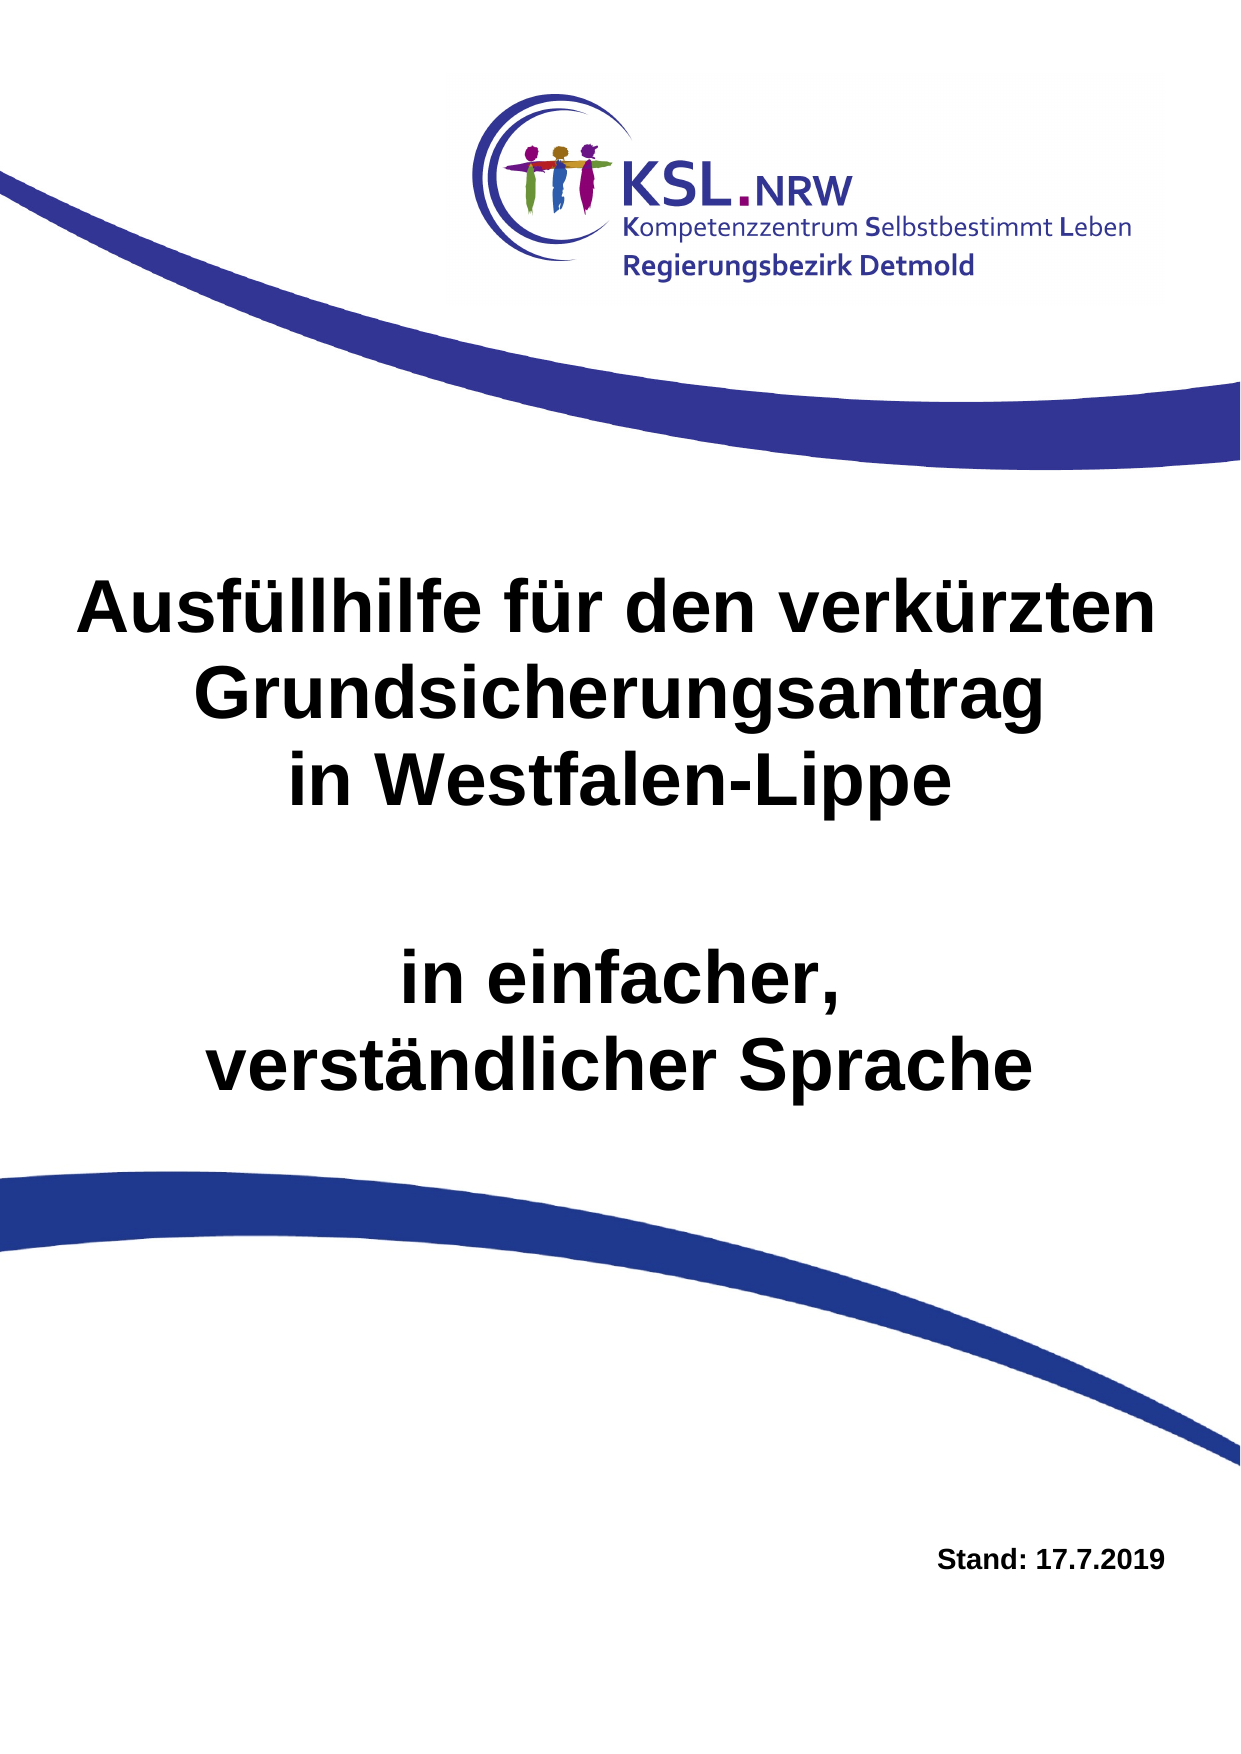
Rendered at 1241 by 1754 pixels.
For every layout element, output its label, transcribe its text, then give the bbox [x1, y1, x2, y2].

text Stand: 17.7.2019 [75, 1542, 1165, 1576]
picture [0, 1115, 1241, 1546]
text Grundsicherungsantrag [75, 648, 1165, 735]
picture [0, 73, 1241, 530]
text in einfacher, [75, 933, 1165, 1020]
text in Westfalen-Lippe [75, 735, 1165, 821]
text verständlicher Sprache [75, 1020, 1165, 1106]
text Ausfüllhilfe für den verkürzten [75, 562, 1165, 648]
